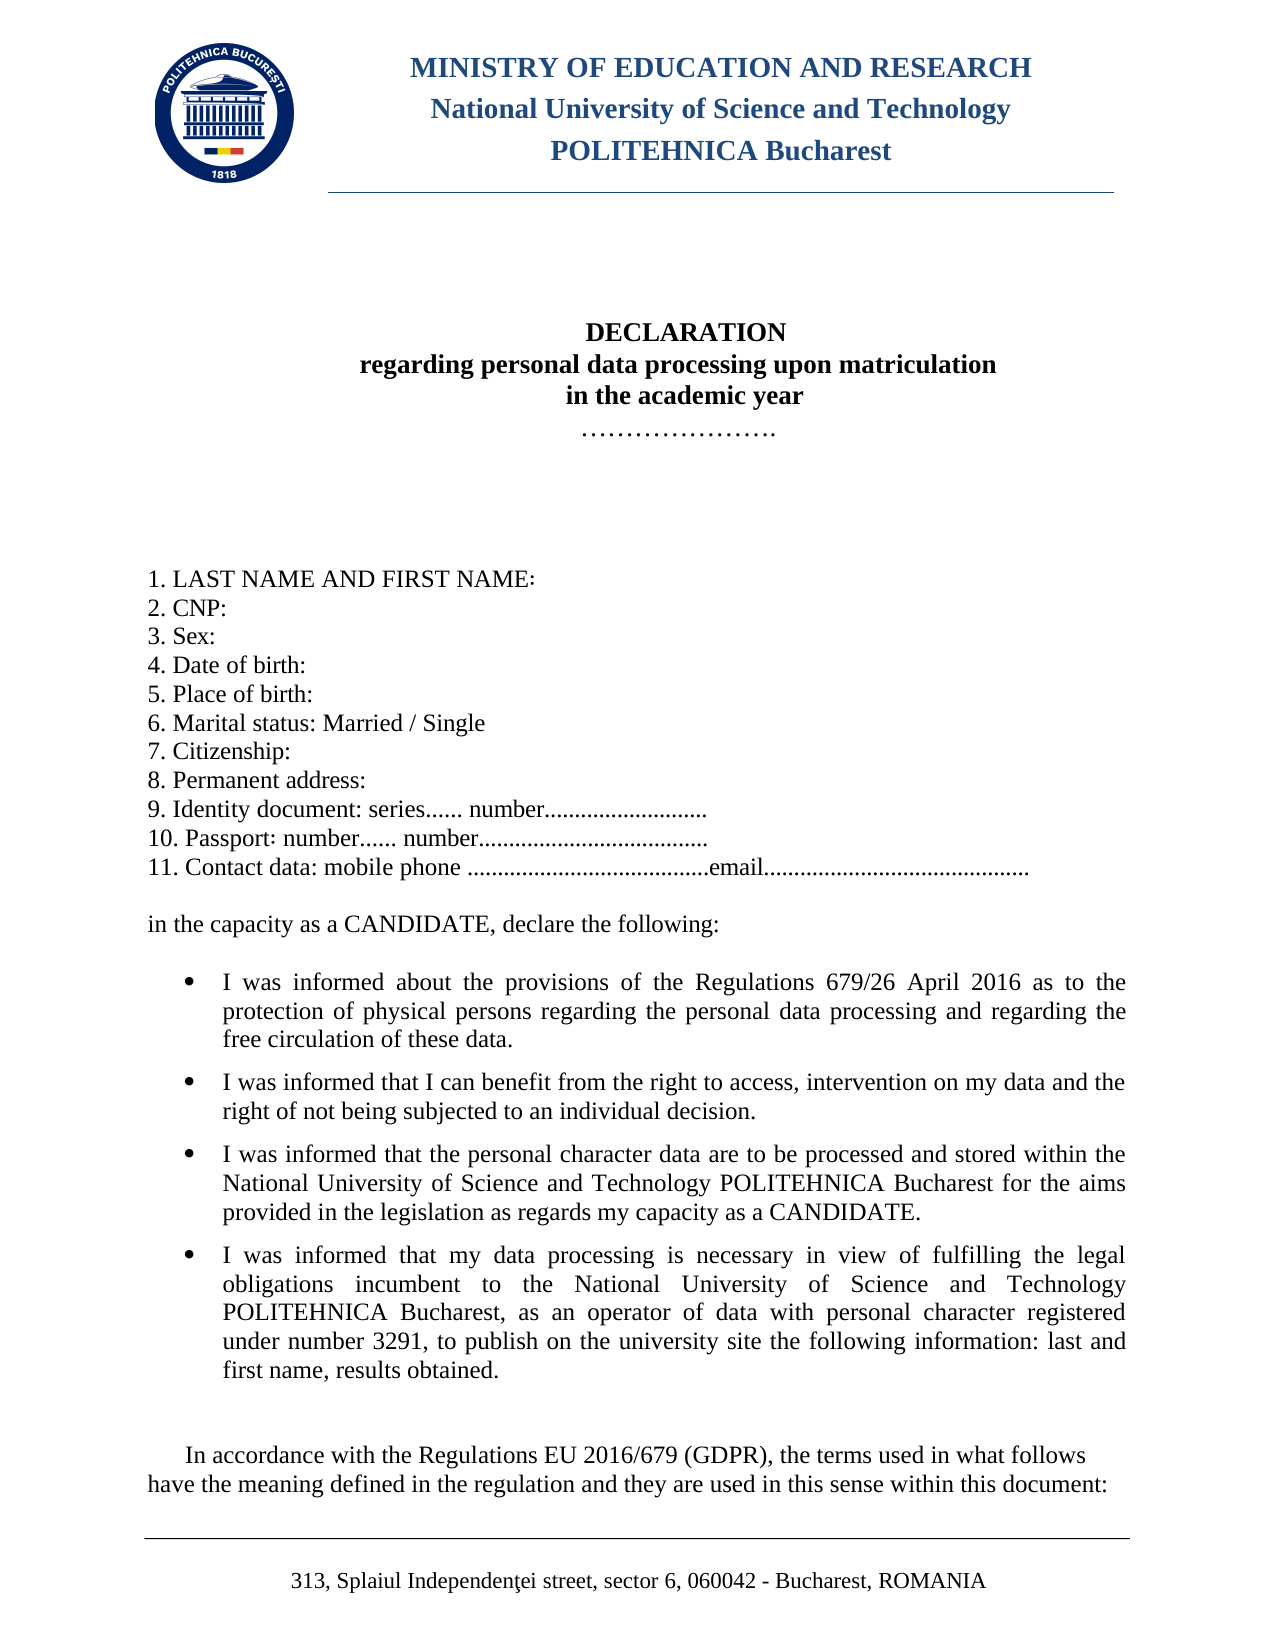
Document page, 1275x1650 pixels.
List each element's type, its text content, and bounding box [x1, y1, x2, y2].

list Place of birth: [147, 679, 1139, 708]
text In accordance with the Regulations EU 2016/679 (GDPR), the terms used in what follows have the meaning defined in the regulation and they are used in this sense within this document: [147, 1441, 1131, 1498]
list LAST NAME AND FIRST NAME꞉ [147, 564, 1139, 593]
list I was informed that my data processing is necessary in view of fulfilling the legal obligations incumbent to the National University of Science and Technology POLITEHNICA Bucharest, as an operator of data with personal character registered under number 3291, to publish on the university site the following information: last and first name, results obtained. [185, 1240, 1127, 1384]
list Contact data: mobile phone ........................................email............................................ [147, 852, 1139, 881]
list I was informed that I can benefit from the right to access, intervention on my data and the right of not being subjected to an individual decision. [185, 1067, 1127, 1125]
picture [155, 43, 294, 183]
list Permanent address: [147, 766, 1139, 794]
title regarding personal data processing upon matriculation [359, 348, 997, 379]
list Marital status: Married / Single [147, 708, 1139, 737]
title …………………. [359, 411, 997, 442]
list CNP: [147, 593, 1139, 622]
title in the academic year [359, 379, 997, 410]
title DECLARATION [556, 316, 1139, 347]
list I was informed that the personal character data are to be processed and stored within the National University of Science and Technology POLITEHNICA Bucharest for the aims provided in the legislation as regards my capacity as a CANDIDATE. [185, 1139, 1127, 1226]
text in the capacity as a CANDIDATE, declare the following: [147, 909, 1139, 938]
list Passport꞉ number...... number...................................... [147, 823, 1139, 852]
list I was informed about the provisions of the Regulations 679/26 April 2016 as to the protection of physical persons regarding the personal data processing and regarding the free circulation of these data. [185, 967, 1127, 1053]
list Identity document: series...... number........................... [147, 794, 1139, 823]
list Date of birth: [147, 651, 1139, 679]
list Citizenship: [147, 737, 1139, 766]
list Sex: [147, 622, 1139, 650]
